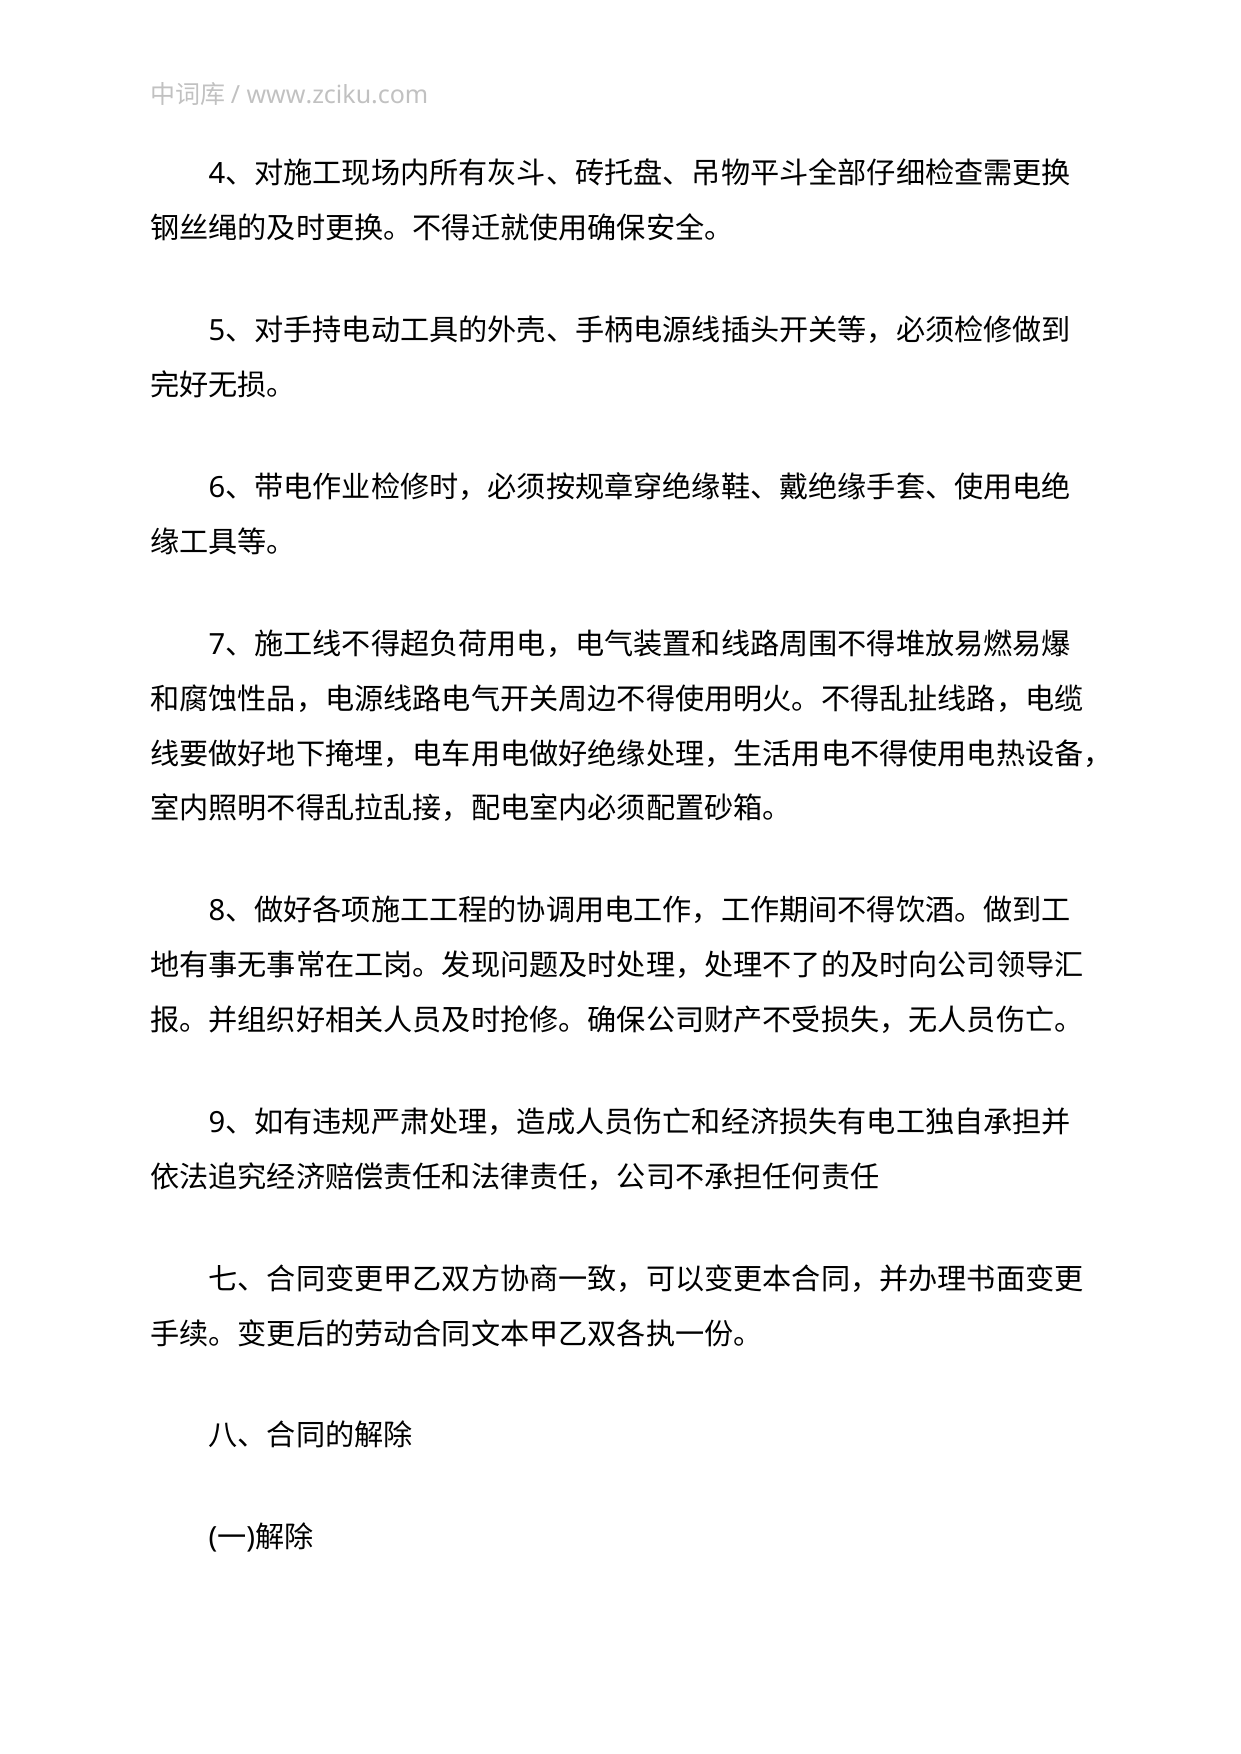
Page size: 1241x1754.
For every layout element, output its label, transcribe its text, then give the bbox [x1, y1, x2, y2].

text 7、施工线不得超负荷用电，电气装置和线路周围不得堆放易燃易爆和腐蚀性品，电源线路电气开关周边不得使用明火。不得乱扯线路，电缆线要做好地下掩埋，电车用电做好绝缘处理，生活用电不得使用电热设备，室内照明不得乱拉乱接，配电室内必须配置砂箱。 [150, 620, 1090, 827]
text 6、带电作业检修时，必须按规章穿绝缘鞋、戴绝缘手套、使用电绝缘工具等。 [150, 463, 1090, 561]
text 4、对施工现场内所有灰斗、砖托盘、吊物平斗全部仔细检查需更换钢丝绳的及时更换。不得迁就使用确保安全。 [150, 150, 1090, 247]
text 5、对手持电动工具的外壳、手柄电源线插头开关等，必须检修做到完好无损。 [150, 307, 1090, 404]
text 七、合同变更甲乙双方协商一致，可以变更本合同，并办理书面变更手续。变更后的劳动合同文本甲乙双各执一份。 [150, 1255, 1090, 1352]
text 八、合同的解除 [150, 1412, 1090, 1454]
text 8、做好各项施工工程的协调用电工作，工作期间不得饮酒。做到工地有事无事常在工岗。发现问题及时处理，处理不了的及时向公司领导汇报。并组织好相关人员及时抢修。确保公司财产不受损失，无人员伤亡。 [150, 887, 1090, 1039]
text (一)解除 [150, 1514, 1090, 1556]
text 9、如有违规严肃处理，造成人员伤亡和经济损失有电工独自承担并依法追究经济赔偿责任和法律责任，公司不承担任何责任 [150, 1098, 1090, 1196]
